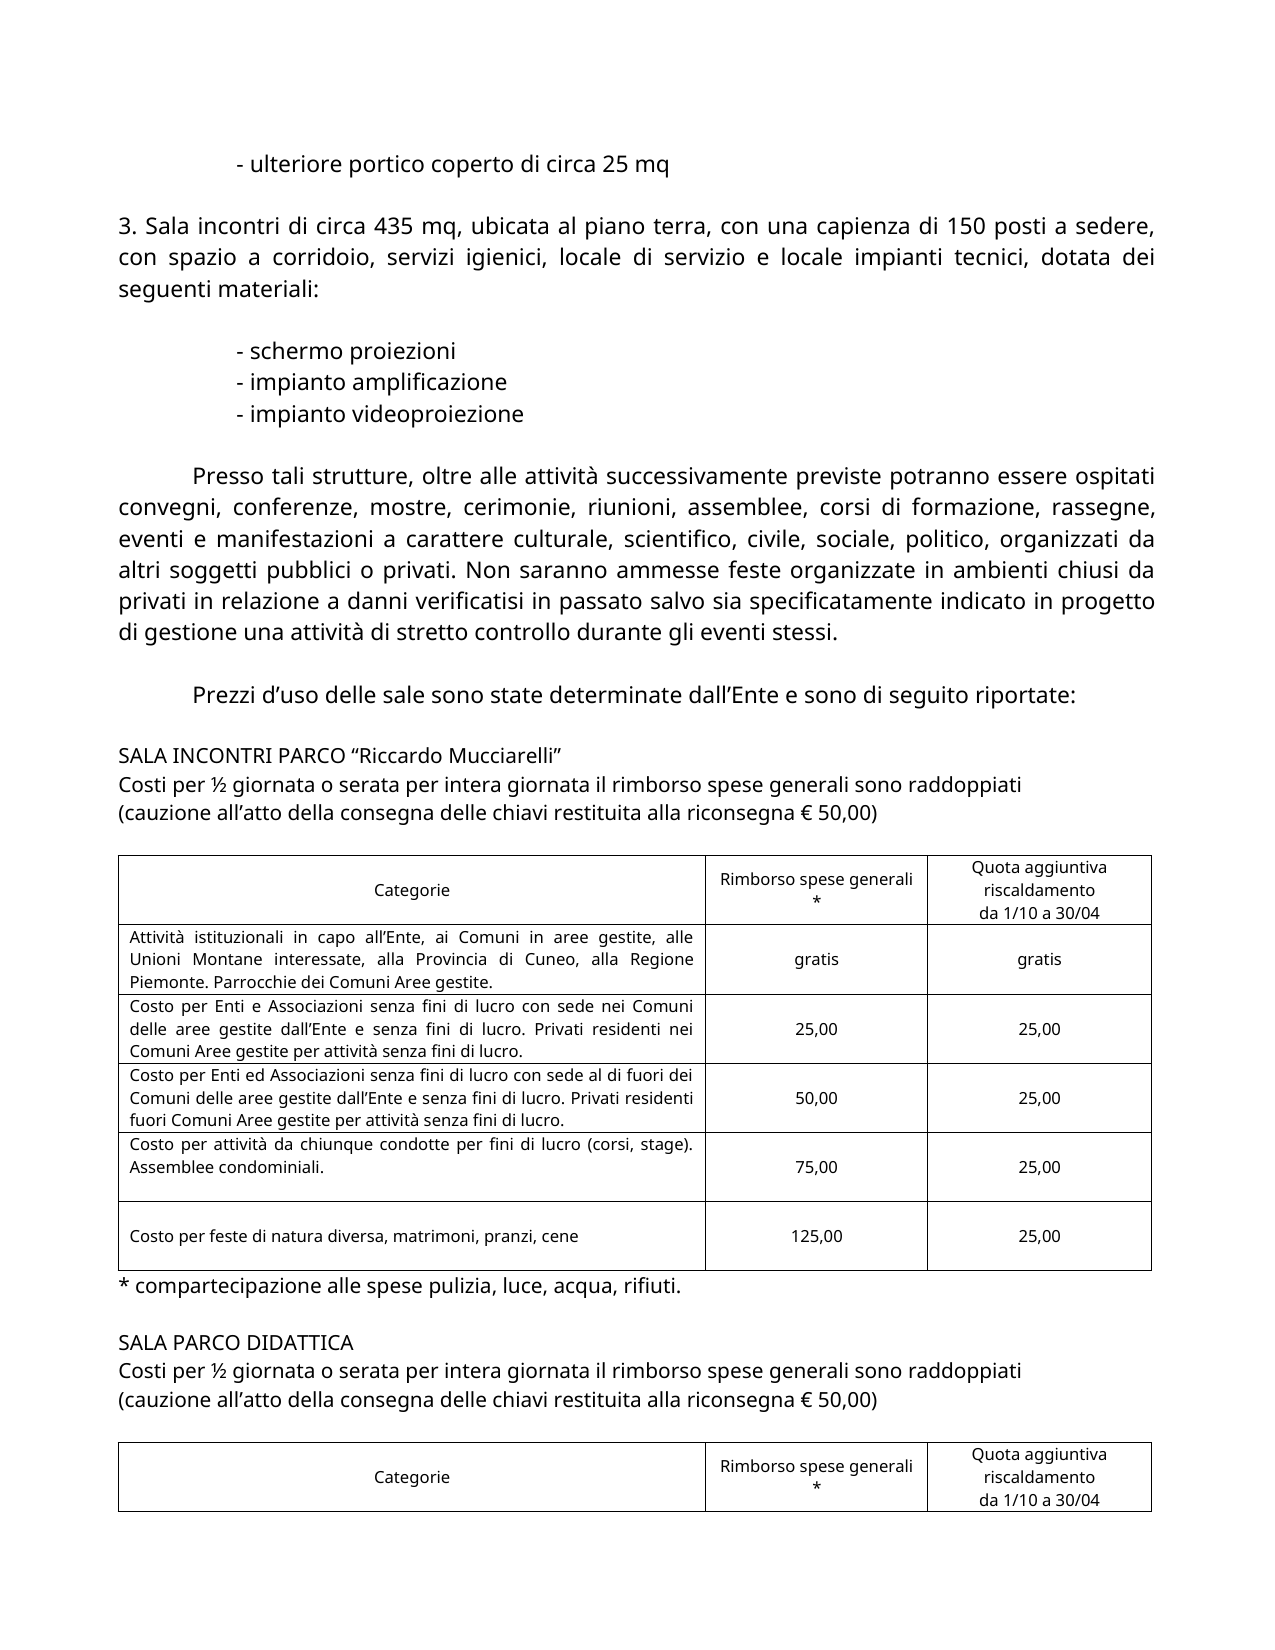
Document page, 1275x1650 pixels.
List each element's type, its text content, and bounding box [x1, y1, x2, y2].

table_cell 25,00 [928, 1064, 1151, 1132]
text (cauzione all’atto della consegna delle chiavi restituita alla riconsegna € 50,00) [118, 1385, 1157, 1413]
table_cell 25,00 [928, 995, 1151, 1063]
table_cell 25,00 [928, 1202, 1151, 1270]
table_header Categorie [119, 1443, 705, 1511]
table_header Rimborso spese generali * [706, 856, 927, 924]
text - impianto amplificazione [236, 366, 1157, 398]
text SALA INCONTRI PARCO “Riccardo Mucciarelli” [118, 741, 1157, 770]
table_cell 75,00 [706, 1133, 927, 1201]
text - schermo proiezioni [236, 335, 1157, 366]
text Costi per ½ giornata o serata per intera giornata il rimborso spese generali sono raddoppiati [118, 770, 1157, 798]
table_cell Costo per Enti ed Associazioni senza fini di lucro con sede al di fuori dei Comuni delle aree gestite dall’Ente e senza fini di lucro. Privati residenti fuori Comuni Aree gestite per attività senza fini di lucro. [119, 1064, 705, 1132]
table_cell Attività istituzionali in capo all’Ente, ai Comuni in aree gestite, alle Unioni Montane interessate, alla Provincia di Cuneo, alla Regione Piemonte. Parrocchie dei Comuni Aree gestite. [119, 925, 705, 993]
list Prezzi d’uso delle sale sono state determinate dall’Ente e sono di seguito riportate: [118, 679, 1157, 710]
table_cell 125,00 [706, 1202, 927, 1270]
table_cell 25,00 [928, 1133, 1151, 1201]
table_header Quota aggiuntiva riscaldamento da 1/10 a 30/04 [928, 1443, 1151, 1511]
table_cell 25,00 [706, 995, 927, 1063]
text 3. Sala incontri di circa 435 mq, ubicata al piano terra, con una capienza di 150 posti a sedere, con spazio a corridoio, servizi igienici, locale di servizio e locale impianti tecnici, dotata dei seguenti materiali: [118, 210, 1157, 304]
text (cauzione all’atto della consegna delle chiavi restituita alla riconsegna € 50,00) [118, 798, 1157, 827]
text SALA PARCO DIDATTICA [118, 1328, 1157, 1356]
table_header Rimborso spese generali * [706, 1443, 927, 1511]
table_header Quota aggiuntiva riscaldamento da 1/10 a 30/04 [928, 856, 1151, 924]
text Costi per ½ giornata o serata per intera giornata il rimborso spese generali sono raddoppiati [118, 1356, 1157, 1385]
table_cell gratis [706, 925, 927, 993]
text - impianto videoproiezione [236, 398, 1157, 429]
table_cell gratis [928, 925, 1151, 993]
text - ulteriore portico coperto di circa 25 mq [236, 148, 1157, 179]
text * compartecipazione alle spese pulizia, luce, acqua, rifiuti. [118, 1271, 1157, 1299]
table_cell Costo per Enti e Associazioni senza fini di lucro con sede nei Comuni delle aree gestite dall’Ente e senza fini di lucro. Privati residenti nei Comuni Aree gestite per attività senza fini di lucro. [119, 995, 705, 1063]
table_cell Costo per attività da chiunque condotte per fini di lucro (corsi, stage). Assemblee condominiali. [119, 1133, 705, 1201]
list Presso tali strutture, oltre alle attività successivamente previste potranno essere ospitati convegni, conferenze, mostre, cerimonie, riunioni, assemblee, corsi di formazione, rassegne, eventi e manifestazioni a carattere culturale, scientifico, civile, sociale, politico, organizzati da altri soggetti pubblici o privati. Non saranno ammesse feste organizzate in ambienti chiusi da privati in relazione a danni verificatisi in passato salvo sia specificatamente indicato in progetto di gestione una attività di stretto controllo durante gli eventi stessi. [118, 460, 1157, 648]
table_cell Costo per feste di natura diversa, matrimoni, pranzi, cene [119, 1202, 705, 1270]
table_header Categorie [119, 856, 705, 924]
table_cell 50,00 [706, 1064, 927, 1132]
